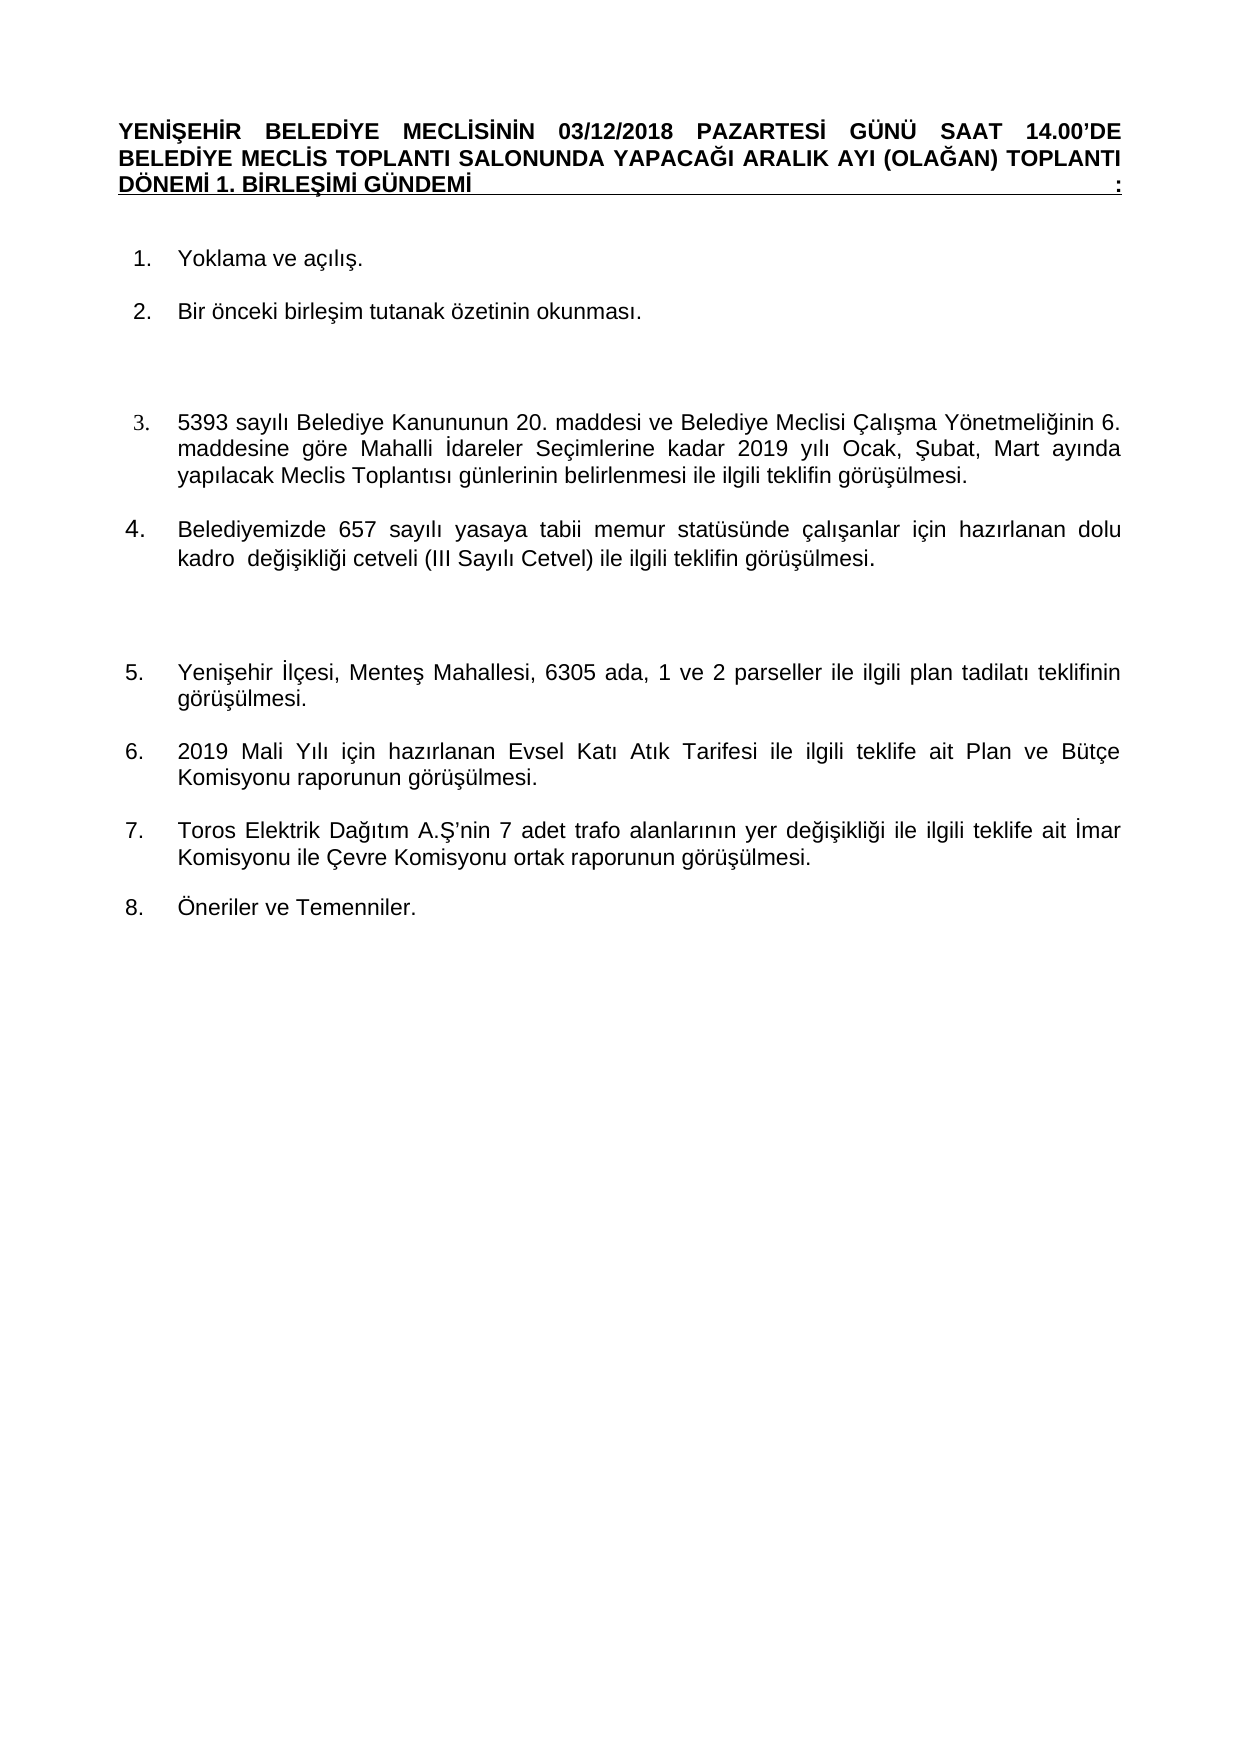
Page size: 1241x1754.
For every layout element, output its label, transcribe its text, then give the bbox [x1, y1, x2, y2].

list 2019 Mali Yılı için hazırlanan Evsel Katı Atık Tarifesi ile ilgili teklife ait Plan ve Bütçe Komisyonu raporunun görüşülmesi. [125, 738, 1122, 791]
list Toros Elektrik Dağıtım A.Ş’nin 7 adet trafo alanlarının yer değişikliği ile ilgili teklife ait İmar Komisyonu ile Çevre Komisyonu ortak raporunun görüşülmesi. [125, 817, 1122, 870]
list Öneriler ve Temenniler. [125, 894, 1122, 920]
list Belediyemizde 657 sayılı yasaya tabii memur statüsünde çalışanlar için hazırlanan dolu kadro değişikliği cetveli (III Sayılı Cetvel) ile ilgili teklifin görüşülmesi. [125, 514, 1122, 572]
list Bir önceki birleşim tutanak özetinin okunması. [133, 298, 1122, 324]
list Yoklama ve açılış. [133, 245, 1122, 271]
text YENİŞEHİR BELEDİYE MECLİSİNİN 03/12/2018 PAZARTESİ GÜNÜ SAAT 14.00’DE BELEDİYE MECLİS TOPLANTI SALONUNDA YAPACAĞI ARALIK AYI (OLAĞAN) TOPLANTI DÖNEMİ 1. BİRLEŞİMİ GÜNDEMİ : [118, 118, 1122, 194]
list Yenişehir İlçesi, Menteş Mahallesi, 6305 ada, 1 ve 2 parseller ile ilgili plan tadilatı teklifinin görüşülmesi. [125, 659, 1122, 712]
list 5393 sayılı Belediye Kanununun 20. maddesi ve Belediye Meclisi Çalışma Yönetmeliğinin 6. maddesine göre Mahalli İdareler Seçimlerine kadar 2019 yılı Ocak, Şubat, Mart ayında yapılacak Meclis Toplantısı günlerinin belirlenmesi ile ilgili teklifin görüşülmesi. [133, 409, 1122, 488]
